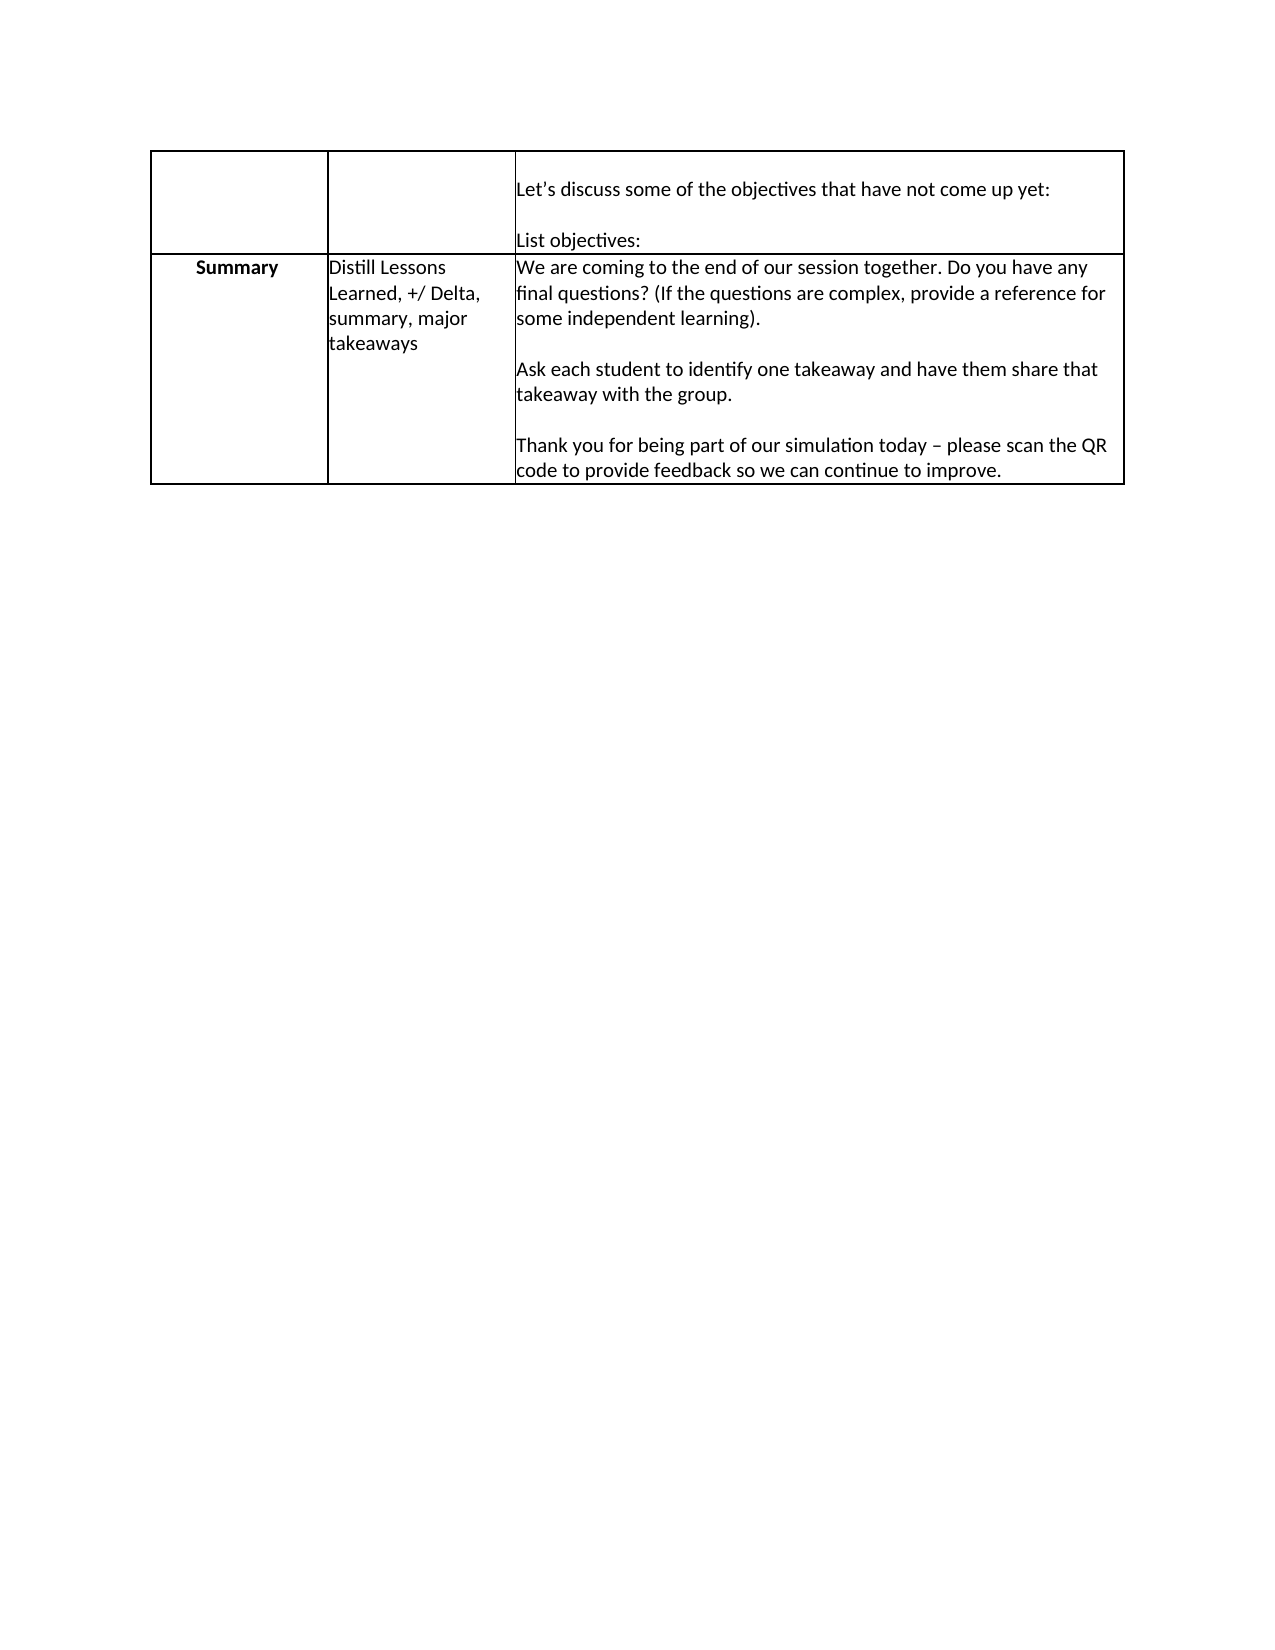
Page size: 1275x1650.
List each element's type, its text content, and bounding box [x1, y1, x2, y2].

table_cell We are coming to the end of our session together. Do you have any final questions? (If the questions are complex, provide a reference for some independent learning). Ask each student to identify one takeaway and have them share that takeaway with the group. Thank you for being part of our simulation today – please scan the QR code to provide feedback so we can continue to improve. [516, 255, 1123, 483]
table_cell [329, 152, 515, 253]
table_cell Distill Lessons Learned, +/ Delta, summary, major takeaways [329, 255, 515, 483]
table_cell Summary [152, 255, 327, 483]
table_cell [152, 152, 327, 253]
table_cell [516, 152, 1123, 253]
